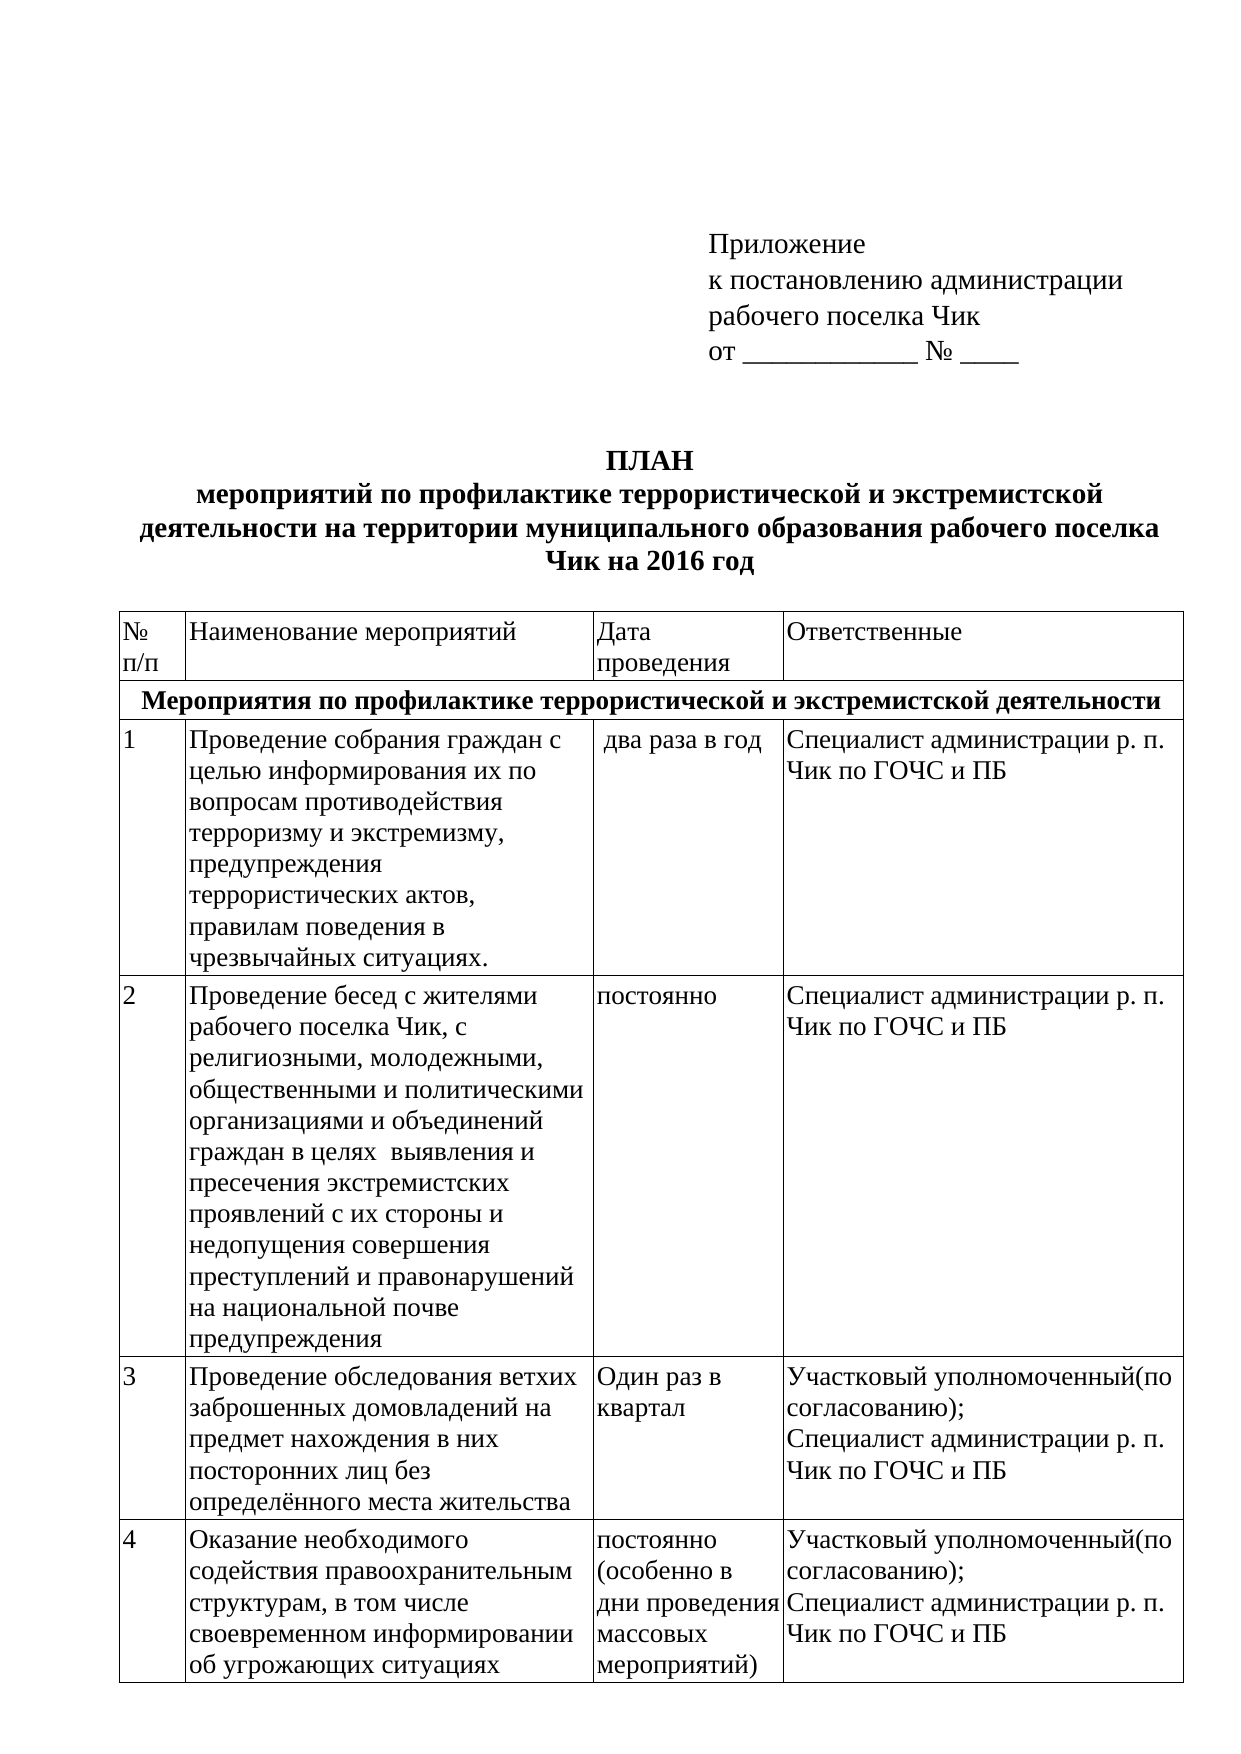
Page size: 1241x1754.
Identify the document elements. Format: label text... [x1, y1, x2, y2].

table_header Наименование мероприятий [186, 612, 593, 680]
table_cell Мероприятия по профилактике террористической и экстремистской деятельности [120, 681, 1183, 719]
table_cell 3 [120, 1357, 185, 1519]
table_cell Специалист администрации р. п. Чик по ГОЧС и ПБ [784, 976, 1183, 1356]
table_cell Проведение обследования ветхих заброшенных домовладений на предмет нахождения в них посторонних лиц без определённого места жительства [186, 1357, 593, 1519]
table_header Дата проведения [594, 612, 783, 680]
table_cell Специалист администрации р. п. Чик по ГОЧС и ПБ [784, 720, 1183, 975]
table_cell Один раз в квартал [594, 1357, 783, 1519]
table_header Ответственные [784, 612, 1183, 680]
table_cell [594, 1520, 783, 1682]
text мероприятий по профилактике террористической и экстремистской деятельности на территории муниципального образования рабочего поселка Чик на 2016 год [118, 476, 1181, 577]
table_cell 1 [120, 720, 185, 975]
table_cell Проведение собрания граждан с целью информирования их по вопросам противодействия терроризму и экстремизму, предупреждения террористических актов, правилам поведения в чрезвычайных ситуациях. [186, 720, 593, 975]
text к постановлению администрации рабочего поселка Чик [708, 260, 1181, 331]
table_cell Участковый уполномоченный(по согласованию); Специалист администрации р. п. Чик по ГОЧС и ПБ [784, 1357, 1183, 1519]
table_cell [186, 1520, 593, 1682]
table_header № п/п [120, 612, 185, 680]
table_cell Проведение бесед с жителями рабочего поселка Чик, с религиозными, молодежными, общественными и политическими организациями и объединений граждан в целях выявления и пресечения экстремистских проявлений с их стороны и недопущения совершения преступлений и правонарушений на национальной почве предупреждения [186, 976, 593, 1356]
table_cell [784, 1520, 1183, 1682]
text от ____________ № ____ [708, 331, 1181, 367]
table_cell постоянно [594, 976, 783, 1356]
table_cell 4 [120, 1520, 185, 1682]
text Приложение [708, 225, 1181, 260]
table_cell 2 [120, 976, 185, 1356]
text ПЛАН [118, 443, 1181, 476]
table_cell два раза в год [594, 720, 783, 975]
